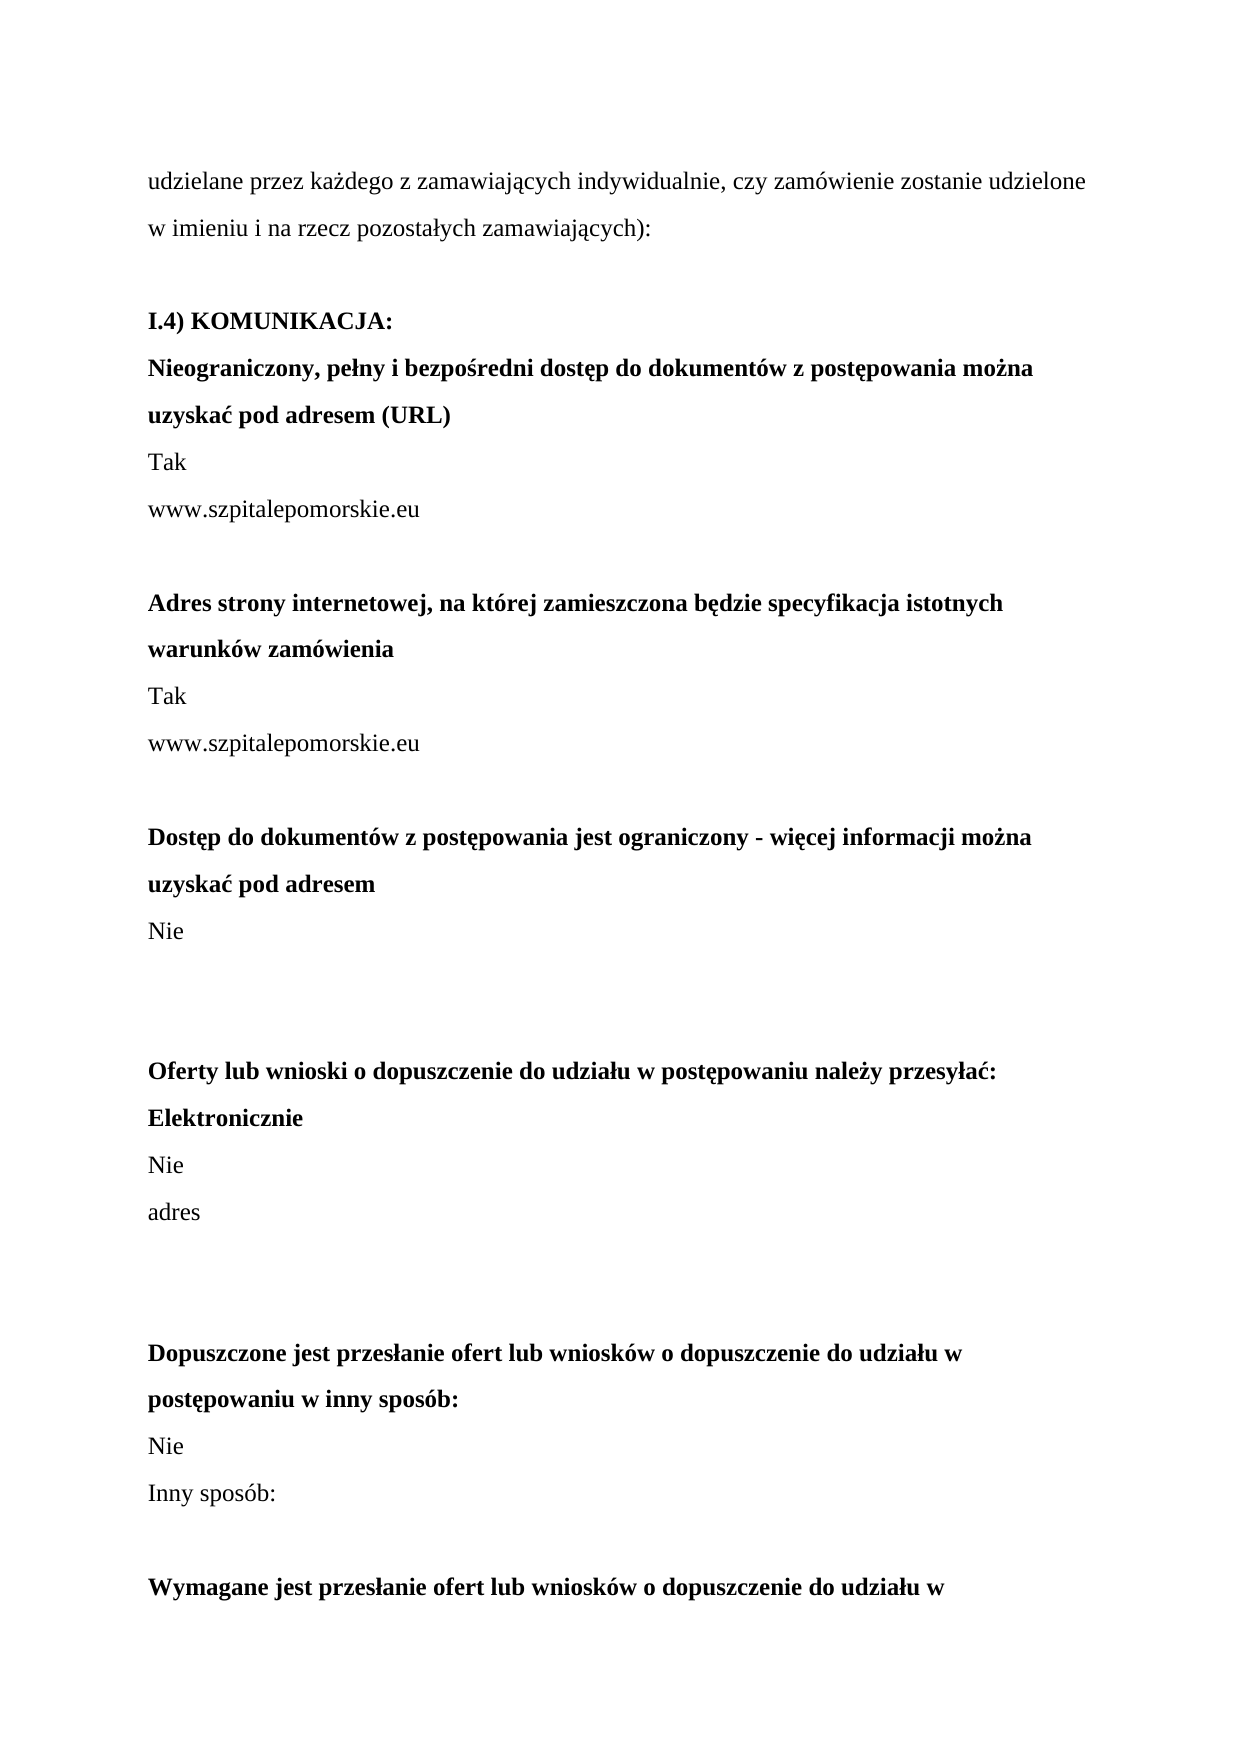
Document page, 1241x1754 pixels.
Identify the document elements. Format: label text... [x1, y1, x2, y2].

text Tak www.szpitalepomorskie.eu [148, 429, 1093, 523]
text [148, 148, 1093, 288]
text Nie adres [148, 1132, 1093, 1273]
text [148, 1319, 1093, 1601]
text Dostęp do dokumentów z postępowania jest ograniczony - więcej informacji można uzyskać pod adresem [148, 757, 1093, 898]
text Oferty lub wnioski o dopuszczenie do udziału w postępowaniu należy przesyłać: Elektronicznie [148, 991, 1093, 1132]
text I.4) KOMUNIKACJA: Nieograniczony, pełny i bezpośredni dostęp do dokumentów z postępowania można uzyskać pod adresem (URL) [148, 288, 1093, 429]
text Nie [148, 898, 1093, 991]
text Tak www.szpitalepomorskie.eu [148, 663, 1093, 757]
text Adres strony internetowej, na której zamieszczona będzie specyfikacja istotnych warunków zamówienia [148, 523, 1093, 663]
